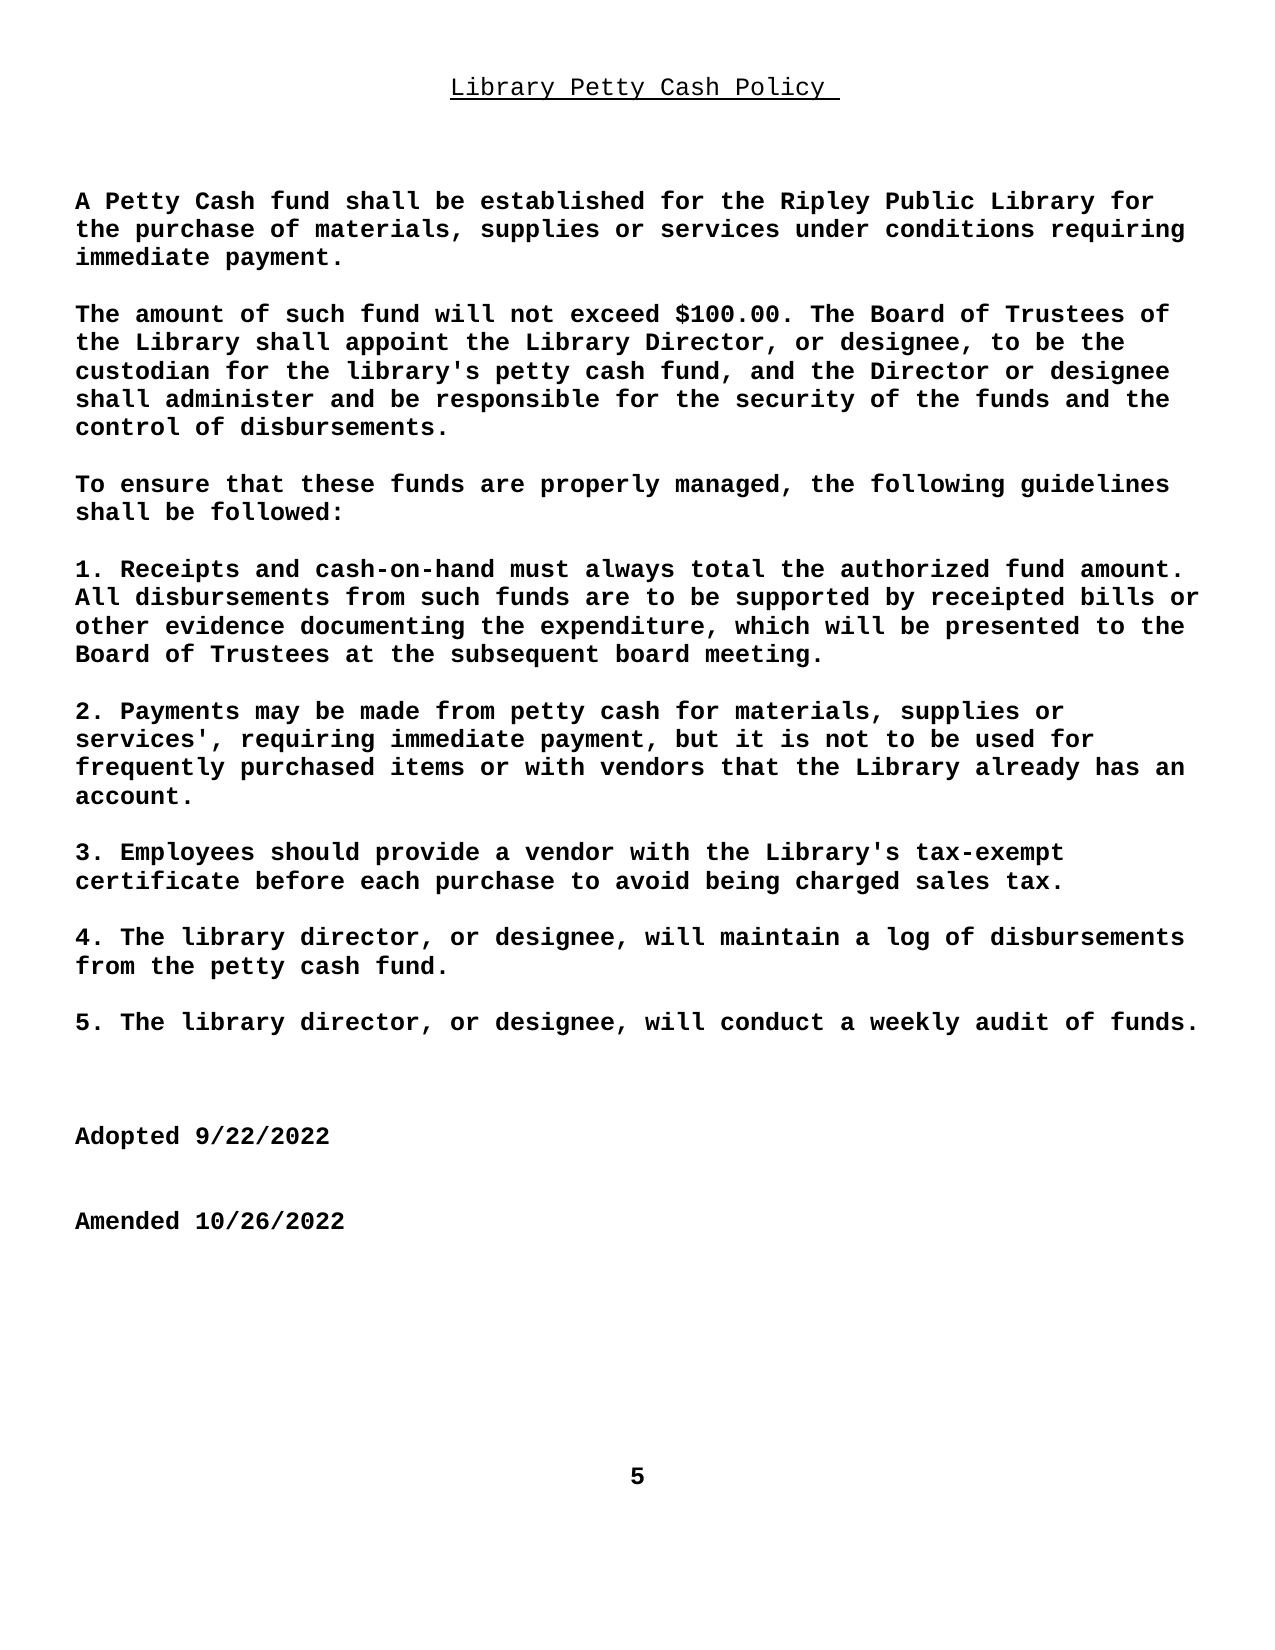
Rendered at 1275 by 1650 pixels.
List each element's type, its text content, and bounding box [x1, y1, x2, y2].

text Adopted 9/22/2022 [75, 1123, 1200, 1152]
text Amended 10/26/2022 [75, 1208, 1200, 1237]
text The amount of such fund will not exceed $100.00. The Board of Trustees of the Library shall appoint the Library Director, or designee, to be the custodian for the library's petty cash fund, and the Director or designee shall administer and be responsible for the security of the funds and the control of disbursements. [75, 302, 1200, 443]
text 5 [75, 1463, 1200, 1492]
text 5. The library director, or designee, will conduct a weekly audit of funds. [75, 1010, 1200, 1038]
text 2. Payments may be made from petty cash for materials, supplies or services', requiring immediate payment, but it is not to be used for frequently purchased items or with vendors that the Library already has an account. [75, 698, 1200, 812]
text 3. Employees should provide a vendor with the Library's tax-exempt certificate before each purchase to avoid being charged sales tax. [75, 840, 1200, 897]
text 4. The library director, or designee, will maintain a log of disbursements from the petty cash fund. [75, 925, 1200, 982]
text 1. Receipts and cash-on-hand must always total the authorized fund amount. All disbursements from such funds are to be supported by receipted bills or other evidence documenting the expenditure, which will be presented to the Board of Trustees at the subsequent board meeting. [75, 557, 1200, 670]
text To ensure that these funds are properly managed, the following guidelines shall be followed: [75, 472, 1200, 528]
text Library Petty Cash Policy [75, 75, 1200, 103]
text A Petty Cash fund shall be established for the Ripley Public Library for the purchase of materials, supplies or services under conditions requiring immediate payment. [75, 188, 1200, 273]
